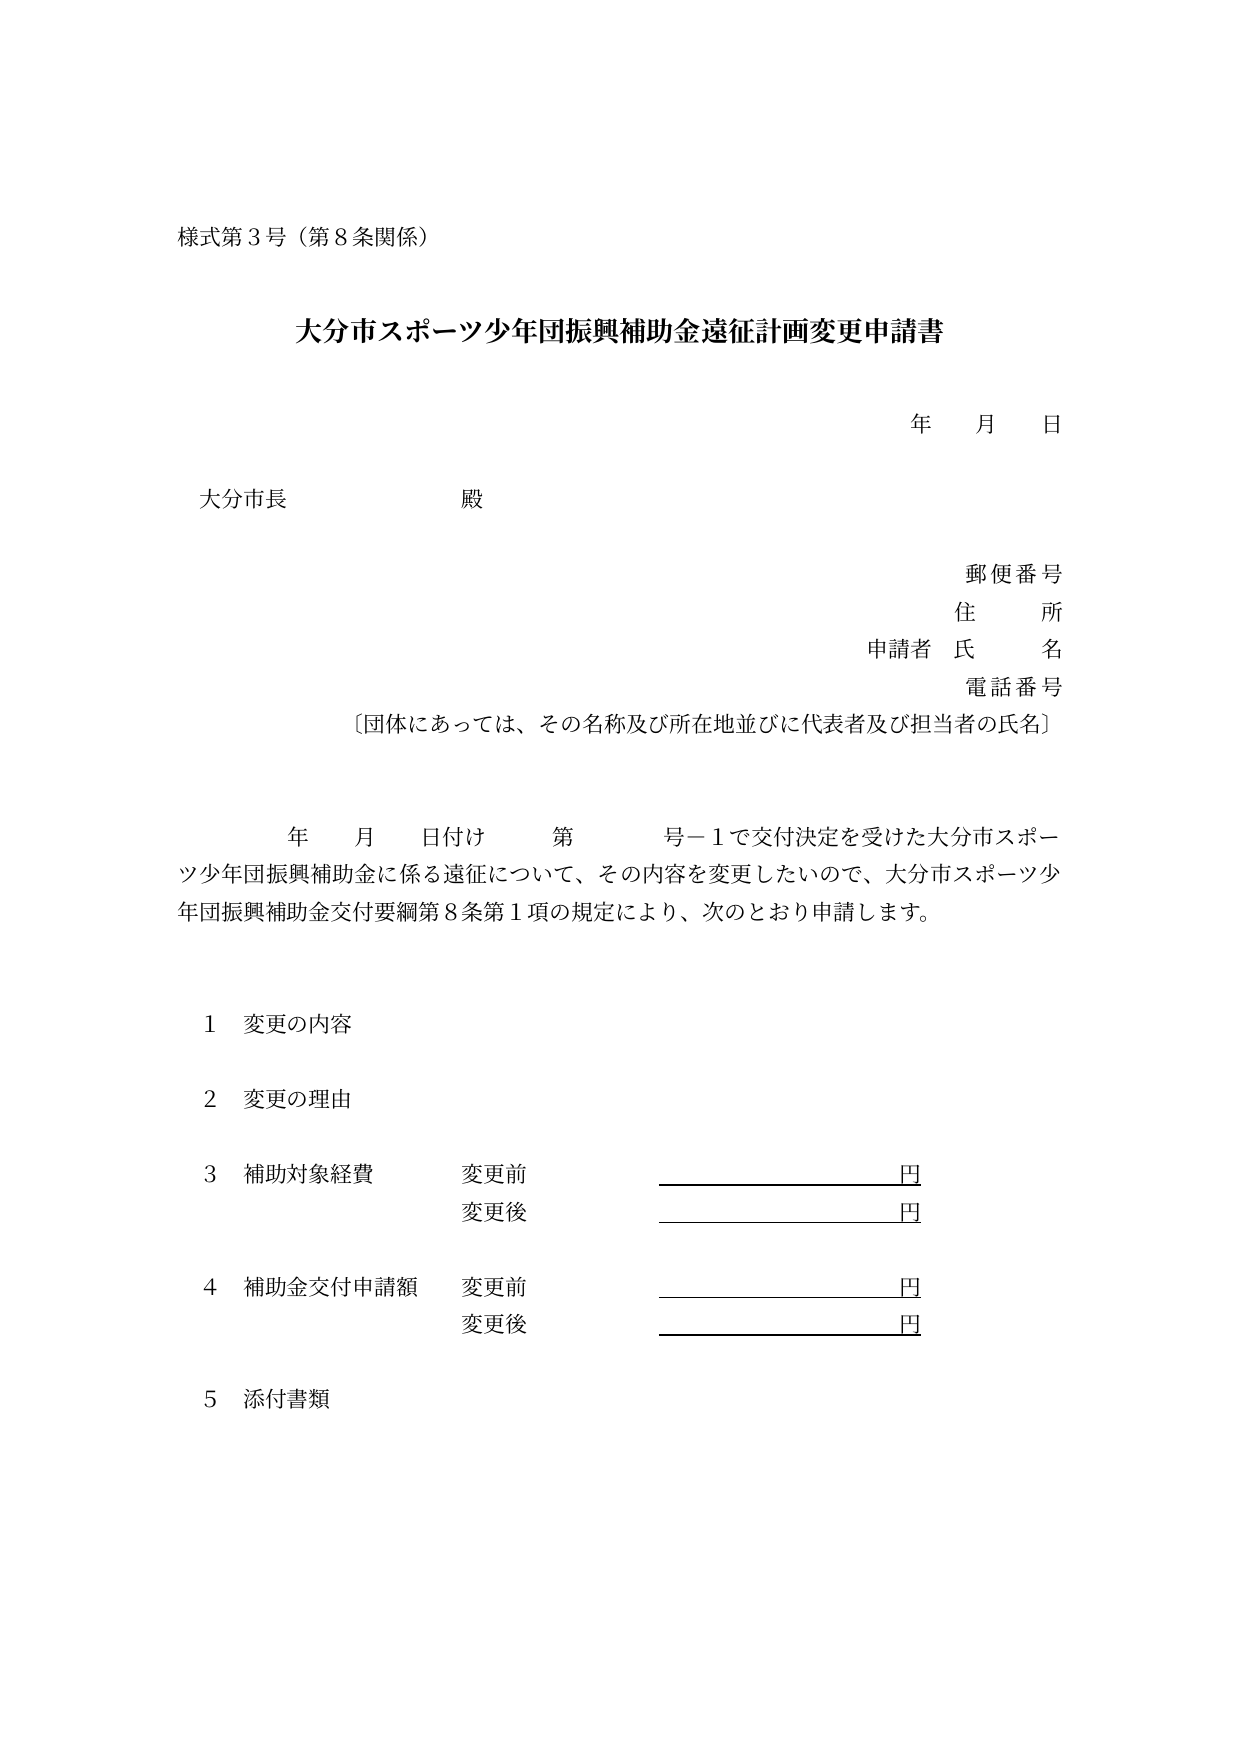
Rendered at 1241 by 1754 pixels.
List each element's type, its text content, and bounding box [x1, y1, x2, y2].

text 郵便番号 [177, 554, 1063, 592]
text 年 月 日 [177, 404, 1063, 442]
text ５ 添付書類 [177, 1379, 1063, 1417]
text 変更後 円 [177, 1304, 1063, 1342]
text ３ 補助対象経費 変更前 円 [177, 1154, 1063, 1192]
text 申請者 氏 名 [177, 629, 1063, 667]
text 大分市長 殿 [177, 479, 1063, 517]
text ４ 補助金交付申請額 変更前 円 [177, 1267, 1063, 1304]
text 住 所 [177, 592, 1063, 629]
text 大分市スポーツ少年団振興補助金遠征計画変更申請書 [177, 292, 1063, 367]
text １ 変更の内容 [177, 1004, 1063, 1042]
text 様式第３号（第８条関係） [177, 217, 1063, 254]
text ２ 変更の理由 [177, 1079, 1063, 1117]
text 〔団体にあっては、その名称及び所在地並びに代表者及び担当者の氏名〕 [177, 704, 1063, 742]
text 変更後 円 [177, 1192, 1063, 1229]
text 年 月 日付け 第 号－１で交付決定を受けた大分市スポーツ少年団振興補助金に係る遠征について、その内容を変更したいので、大分市スポーツ少年団振興補助金交付要綱第８条第１項の規定により、次のとおり申請します。 [177, 817, 1063, 929]
text 電話番号 [177, 667, 1063, 704]
